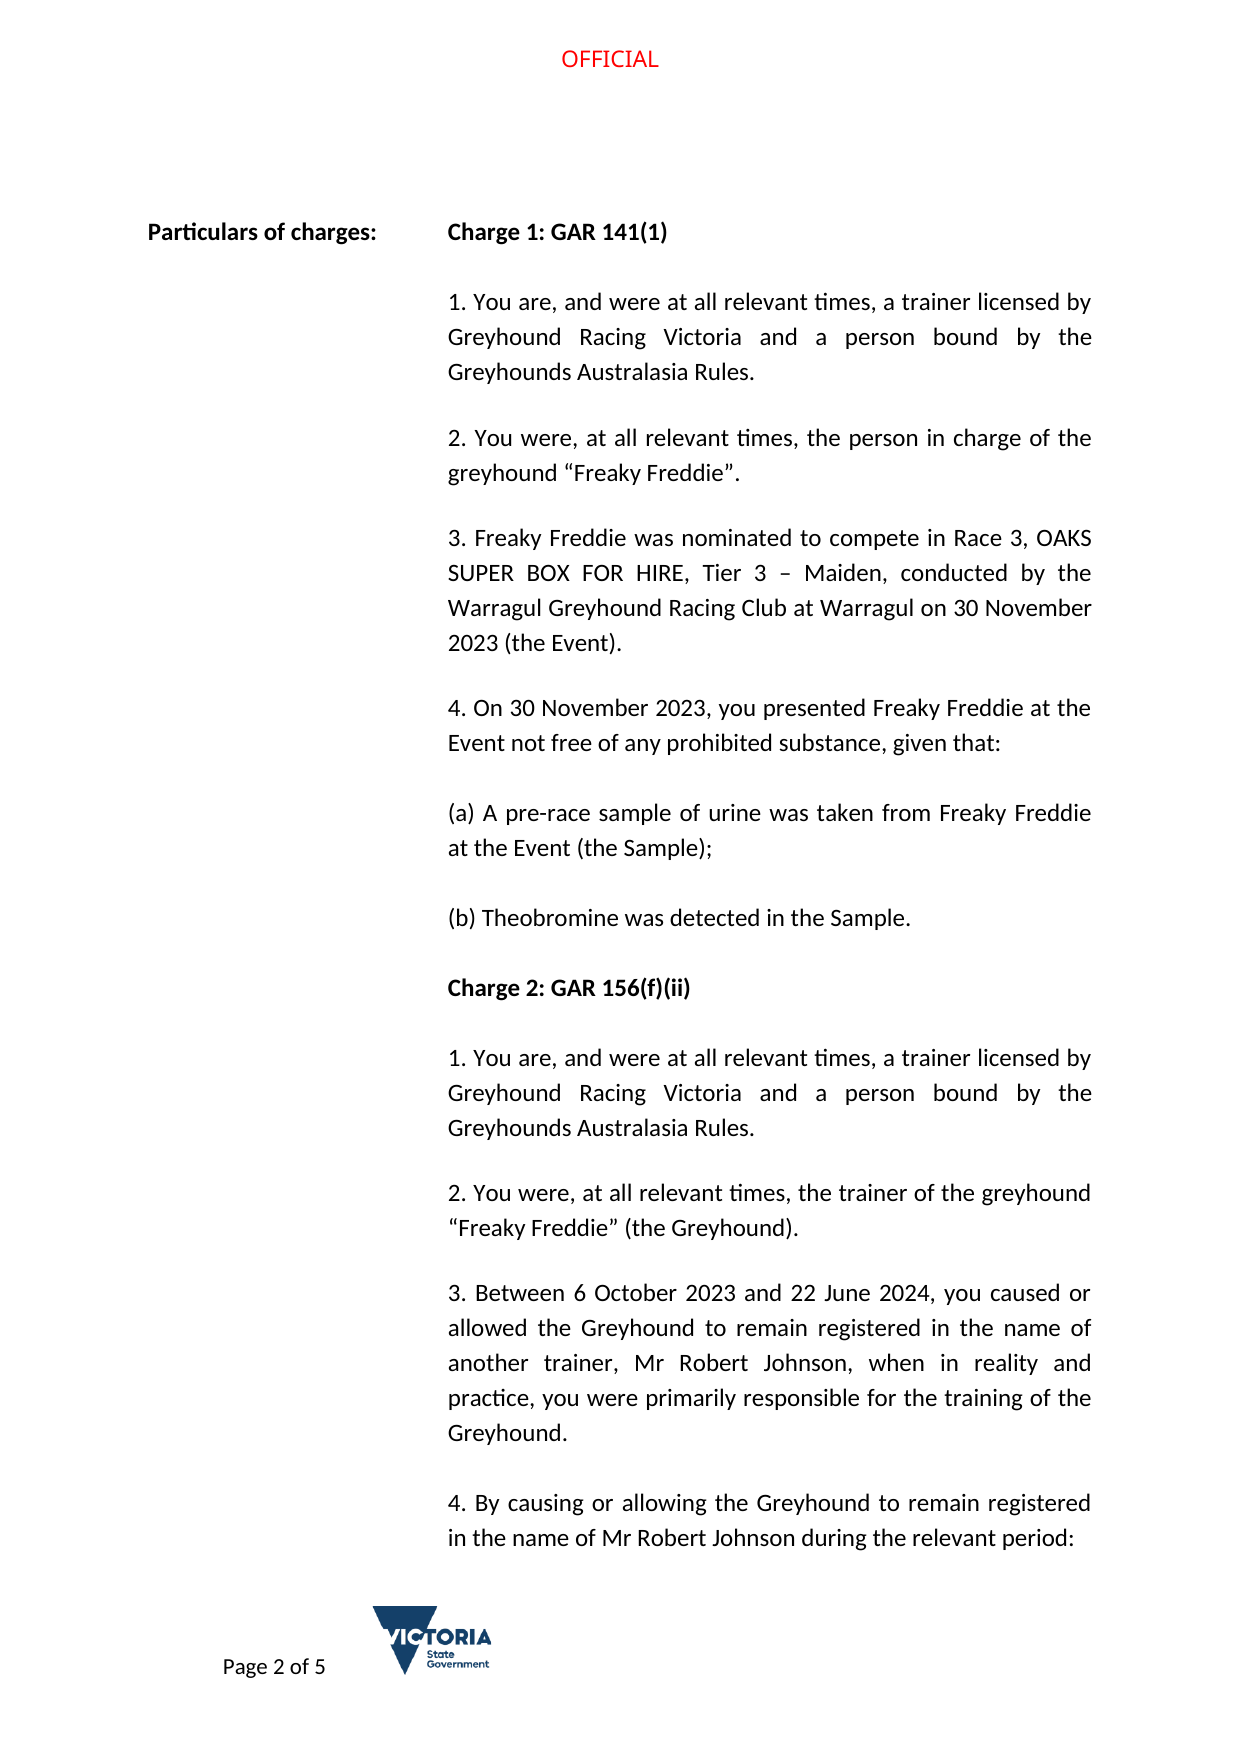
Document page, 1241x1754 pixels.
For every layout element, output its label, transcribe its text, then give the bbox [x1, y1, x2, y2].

text 2. You were, at all relevant times, the person in charge of the greyhound “Freaky Freddie”. [448, 422, 1093, 487]
text 2. You were, at all relevant times, the trainer of the greyhound “Freaky Freddie” (the Greyhound). [448, 1177, 1093, 1243]
text 3. Freaky Freddie was nominated to compete in Race 3, OAKS SUPER BOX FOR HIRE, Tier 3 – Maiden, conducted by the Warragul Greyhound Racing Club at Warragul on 30 November 2023 (the Event). [448, 522, 1093, 657]
picture [372, 1606, 492, 1675]
text 4. By causing or allowing the Greyhound to remain registered in the name of Mr Robert Johnson during the relevant period: [448, 1488, 1093, 1553]
text Charge 2: GAR 156(f)(ii) [448, 972, 1093, 1003]
text 1. You are, and were at all relevant times, a trainer licensed by Greyhound Racing Victoria and a person bound by the Greyhounds Australasia Rules. [148, 287, 1093, 387]
text (b) Theobromine was detected in the Sample. [448, 902, 1093, 933]
text 3. Between 6 October 2023 and 22 June 2024, you caused or allowed the Greyhound to remain registered in the name of another trainer, Mr Robert Johnson, when in reality and practice, you were primarily responsible for the training of the Greyhound. [448, 1278, 1093, 1448]
text 4. On 30 November 2023, you presented Freaky Freddie at the Event not free of any prohibited substance, given that: [448, 692, 1093, 758]
text (a) A pre-race sample of urine was taken from Freaky Freddie at the Event (the Sample); [448, 797, 1093, 863]
text 1. You are, and were at all relevant times, a trainer licensed by Greyhound Racing Victoria and a person bound by the Greyhounds Australasia Rules. [448, 1042, 1093, 1143]
text Particulars of charges: Charge 1: GAR 141(1) [148, 217, 1093, 247]
